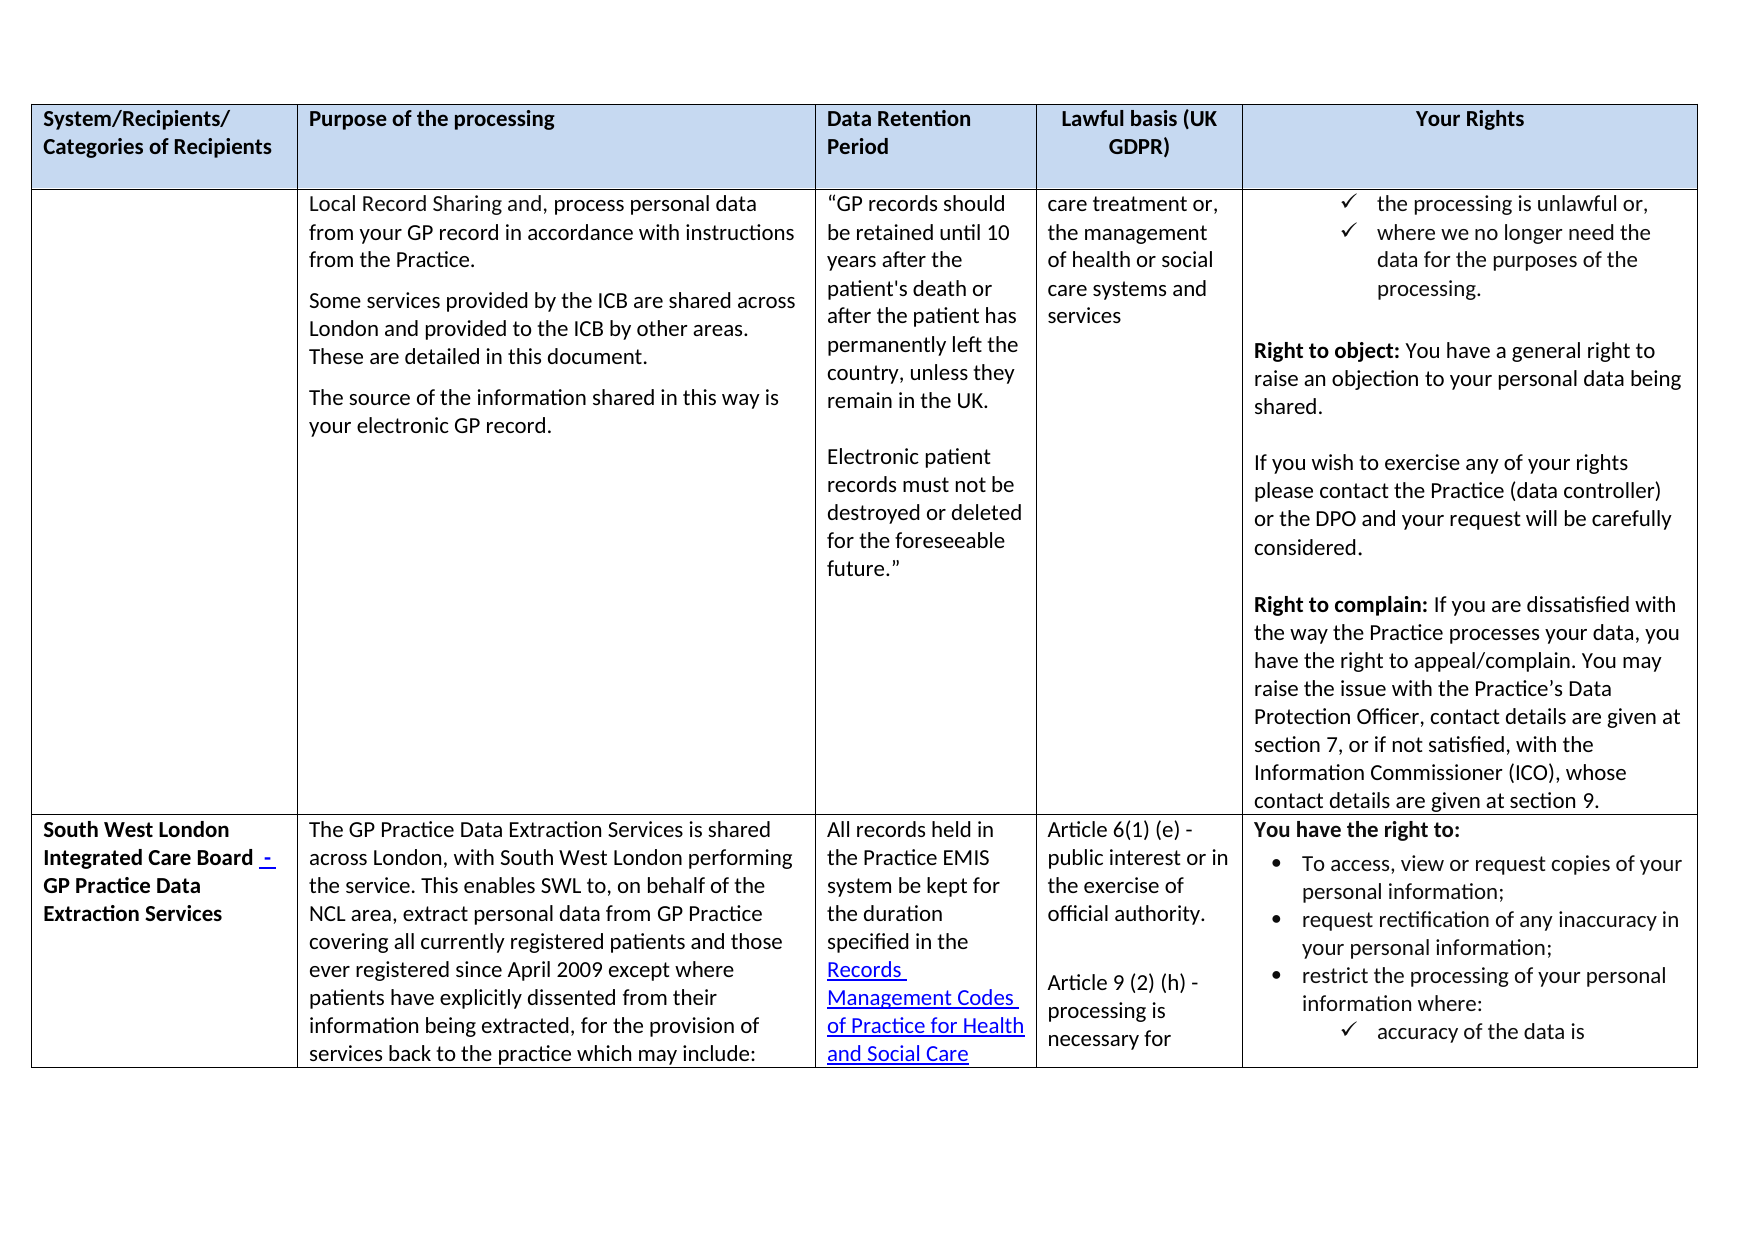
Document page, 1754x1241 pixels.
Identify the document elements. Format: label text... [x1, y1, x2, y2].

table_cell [1037, 190, 1242, 814]
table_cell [1243, 190, 1697, 814]
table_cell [1243, 815, 1697, 1067]
table_header System/Recipients/ Categories of Recipients [32, 105, 297, 188]
table_header Data Retention Period [816, 105, 1036, 188]
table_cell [816, 815, 1036, 1067]
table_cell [1037, 815, 1242, 1067]
table_header Purpose of the processing [298, 105, 815, 188]
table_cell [298, 190, 815, 814]
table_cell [32, 815, 297, 1067]
table_header Your Rights [1243, 105, 1697, 188]
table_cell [816, 190, 1036, 814]
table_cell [298, 815, 815, 1067]
table_header Lawful basis (UK GDPR) [1037, 105, 1242, 188]
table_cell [32, 190, 297, 814]
